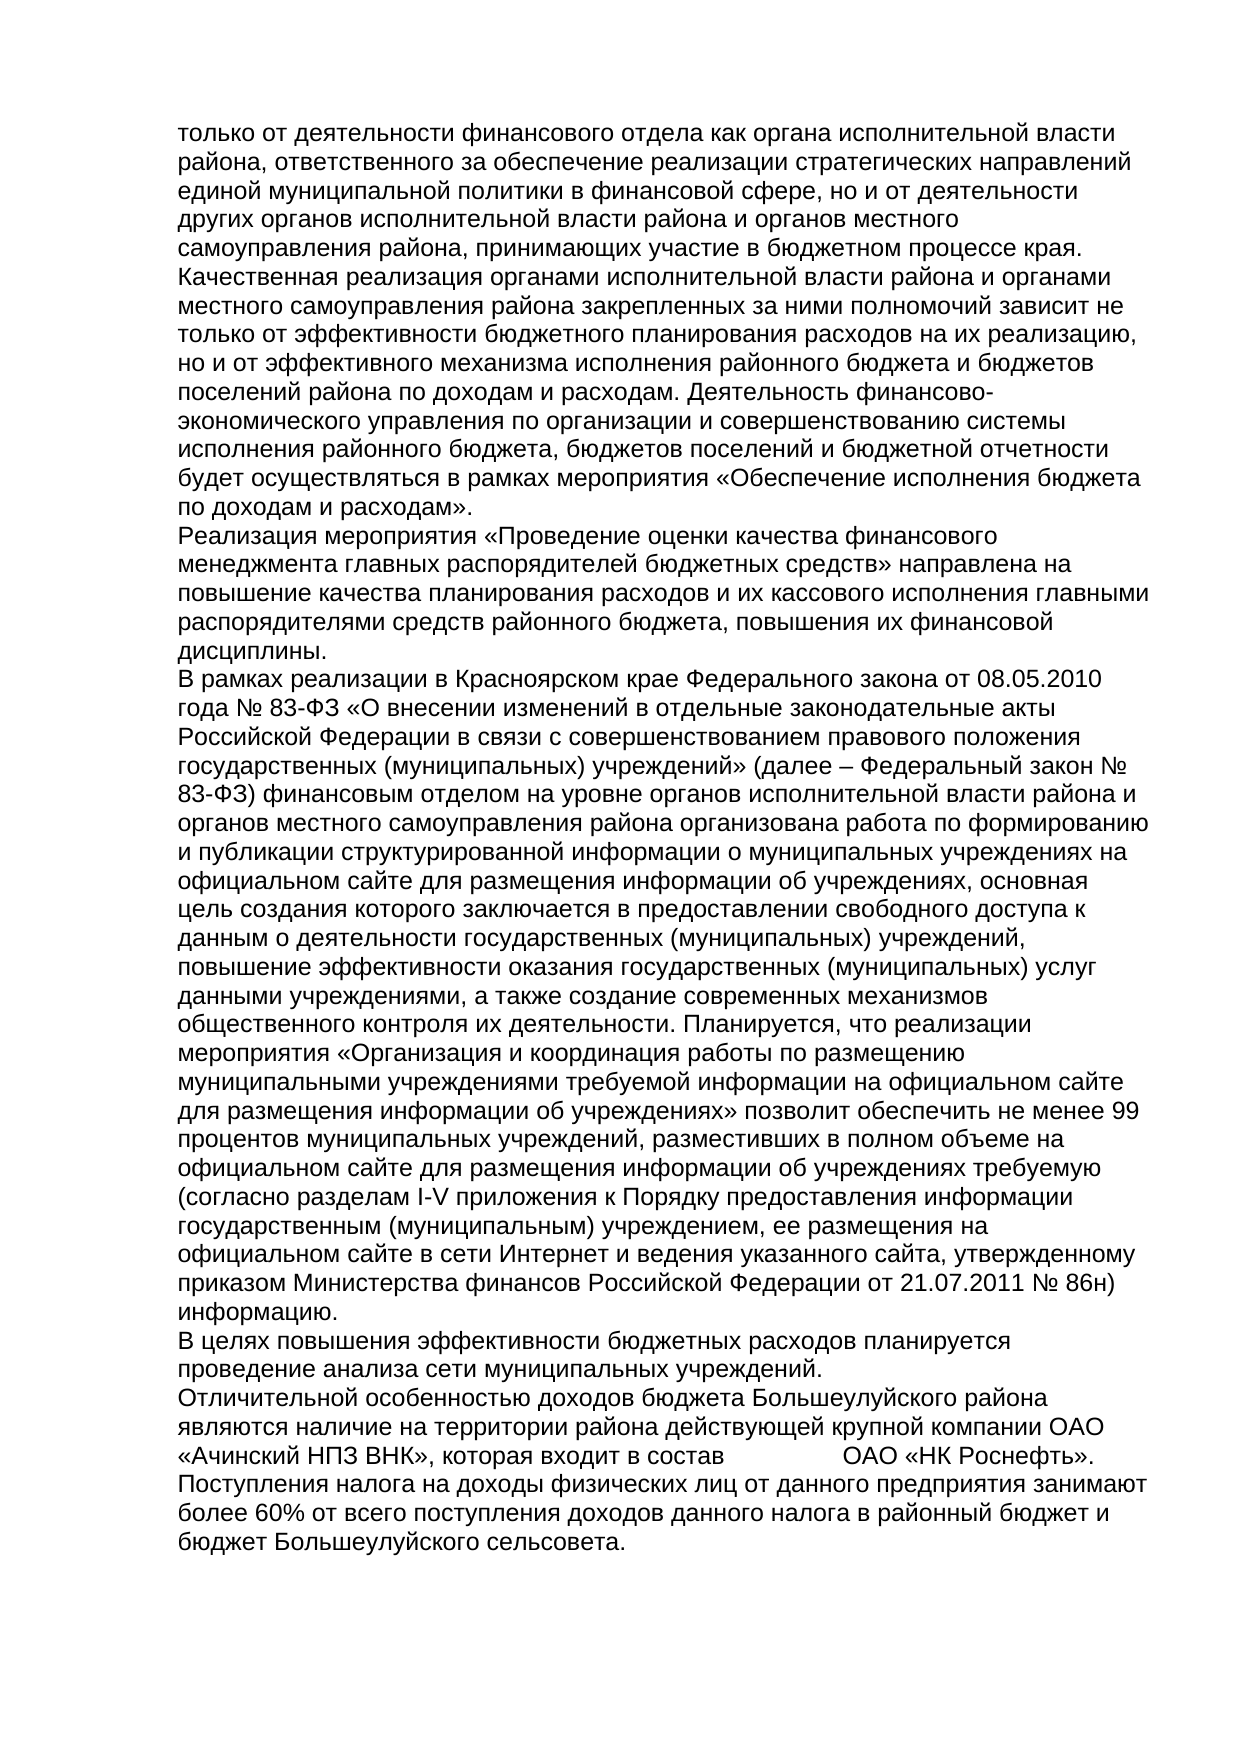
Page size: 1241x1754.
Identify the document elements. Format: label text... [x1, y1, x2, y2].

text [177, 118, 1152, 262]
text Реализация мероприятия «Проведение оценки качества финансового менеджмента главных распорядителей бюджетных средств» направлена на повышение качества планирования расходов и их кассового исполнения главными распорядителями средств районного бюджета, повышения их финансовой дисциплины. [177, 521, 1152, 664]
text В рамках реализации в Красноярском крае Федерального закона от 08.05.2010 года № 83-ФЗ «О внесении изменений в отдельные законодательные акты Российской Федерации в связи с совершенствованием правового положения государственных (муниципальных) учреждений» (далее – Федеральный закон № 83-ФЗ) финансовым отделом на уровне органов исполнительной власти района и органов местного самоуправления района организована работа по формированию и публикации структурированной информации о муниципальных учреждениях на официальном сайте для размещения информации об учреждениях, основная цель создания которого заключается в предоставлении свободного доступа к данным о деятельности государственных (муниципальных) учреждений, повышение эффективности оказания государственных (муниципальных) услуг данными учреждениями, а также создание современных механизмов общественного контроля их деятельности. Планируется, что реализации мероприятия «Организация и координация работы по размещению муниципальными учреждениями требуемой информации на официальном сайте для размещения информации об учреждениях» позволит обеспечить не менее 99 процентов муниципальных учреждений, разместивших в полном объеме на официальном сайте для размещения информации об учреждениях требуемую (согласно разделам I-V приложения к Порядку предоставления информации государственным (муниципальным) учреждением, ее размещения на официальном сайте в сети Интернет и ведения указанного сайта, утвержденному приказом Министерства финансов Российской Федерации от 21.07.2011 № 86н) информацию. [177, 664, 1152, 1326]
text Качественная реализация органами исполнительной власти района и органами местного самоуправления района закрепленных за ними полномочий зависит не только от эффективности бюджетного планирования расходов на их реализацию, но и от эффективного механизма исполнения районного бюджета и бюджетов поселений района по доходам и расходам. Деятельность финансово-экономического управления по организации и совершенствованию системы исполнения районного бюджета, бюджетов поселений и бюджетной отчетности будет осуществляться в рамках мероприятия «Обеспечение исполнения бюджета по доходам и расходам». [177, 262, 1152, 521]
text В целях повышения эффективности бюджетных расходов планируется проведение анализа сети муниципальных учреждений. [177, 1326, 1152, 1383]
text Отличительной особенностью доходов бюджета Большеулуйского района являются наличие на территории района действующей крупной компании ОАО «Ачинский НПЗ ВНК», которая входит в состав ОАО «НК Роснефть». Поступления налога на доходы физических лиц от данного предприятия занимают более 60% от всего поступления доходов данного налога в районный бюджет и бюджет Большеулуйского сельсовета. [177, 1383, 1152, 1556]
